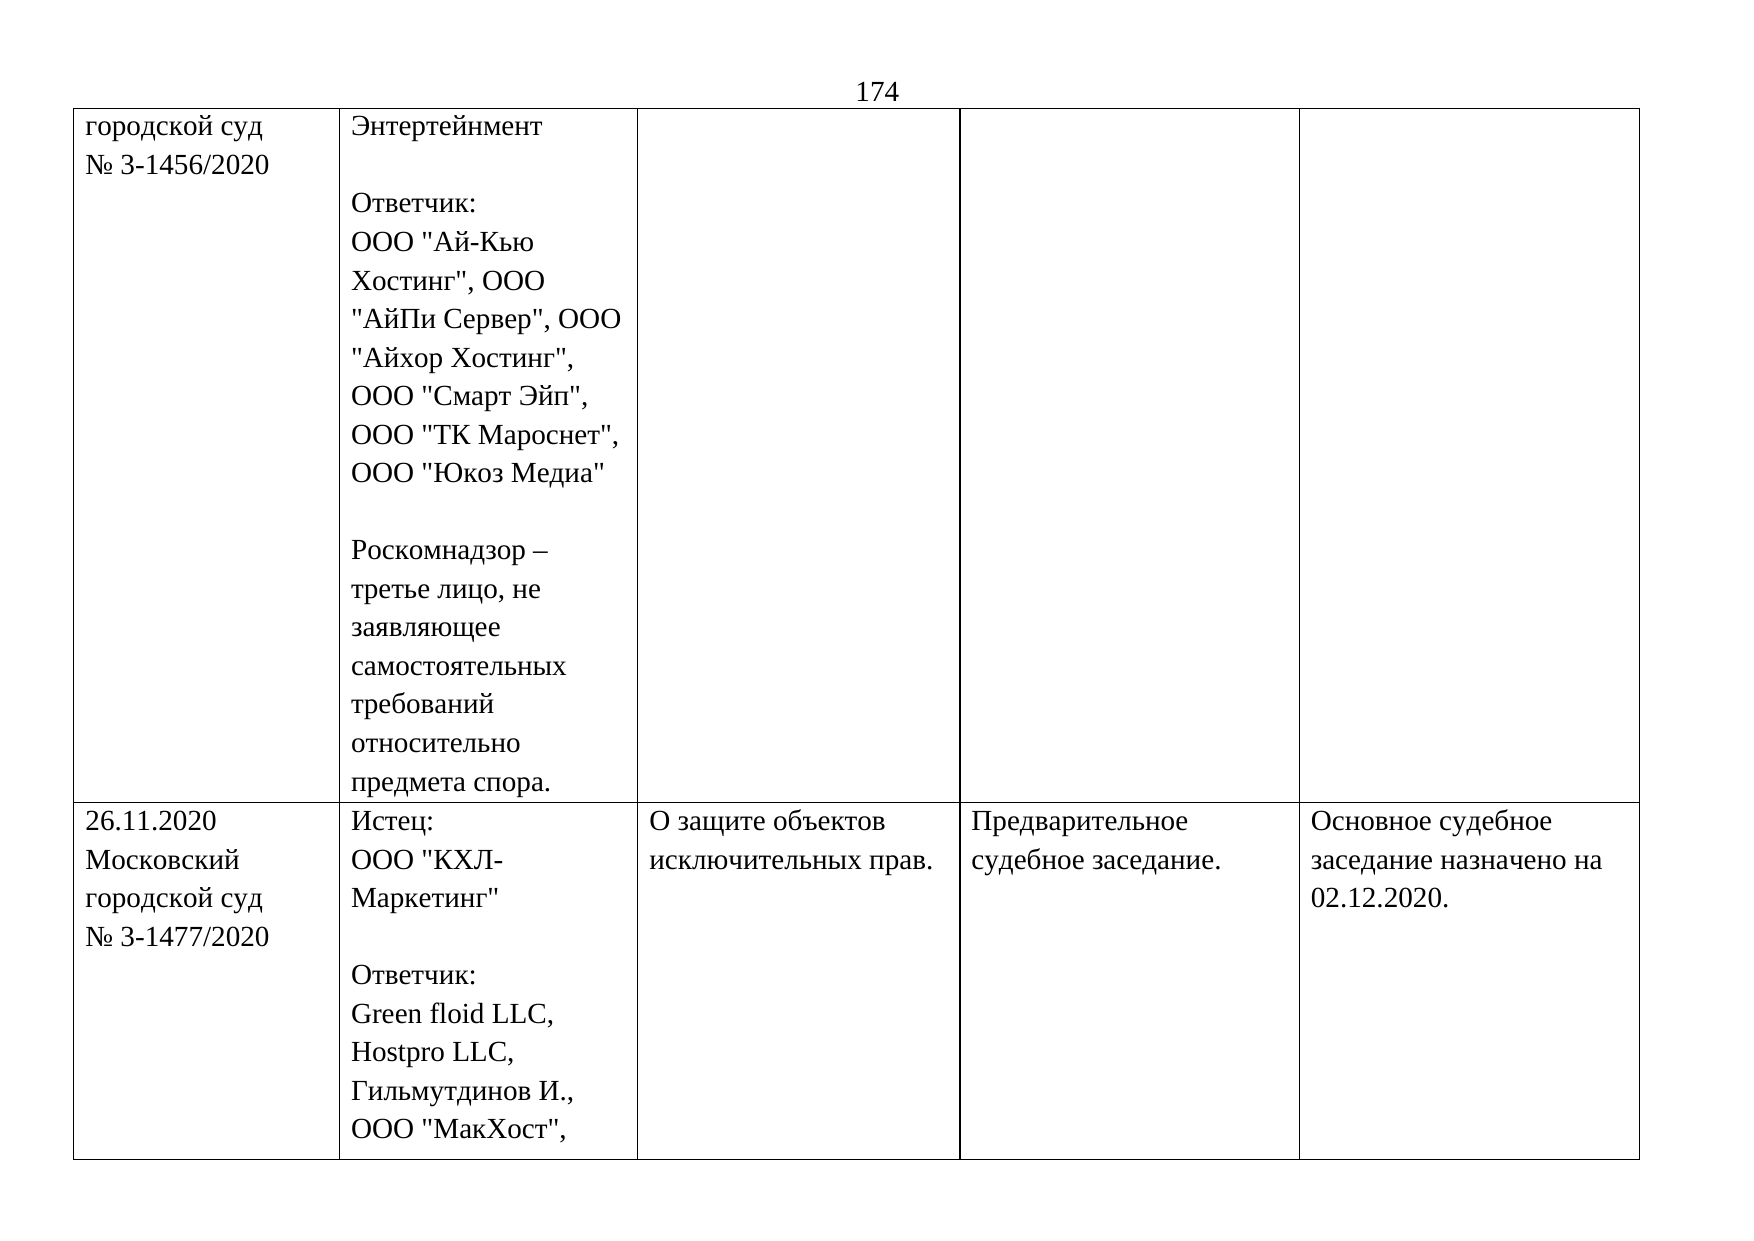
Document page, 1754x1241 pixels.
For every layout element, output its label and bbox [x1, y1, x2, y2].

table_cell [74, 803, 339, 1159]
table_cell [1300, 803, 1639, 1159]
table_cell [638, 803, 959, 1159]
table_cell [1300, 109, 1639, 802]
table_cell [961, 109, 1299, 802]
table_cell [74, 109, 339, 802]
table_cell [340, 803, 637, 1159]
table_cell [638, 109, 959, 802]
table_cell [340, 109, 637, 802]
table_cell [961, 803, 1299, 1159]
